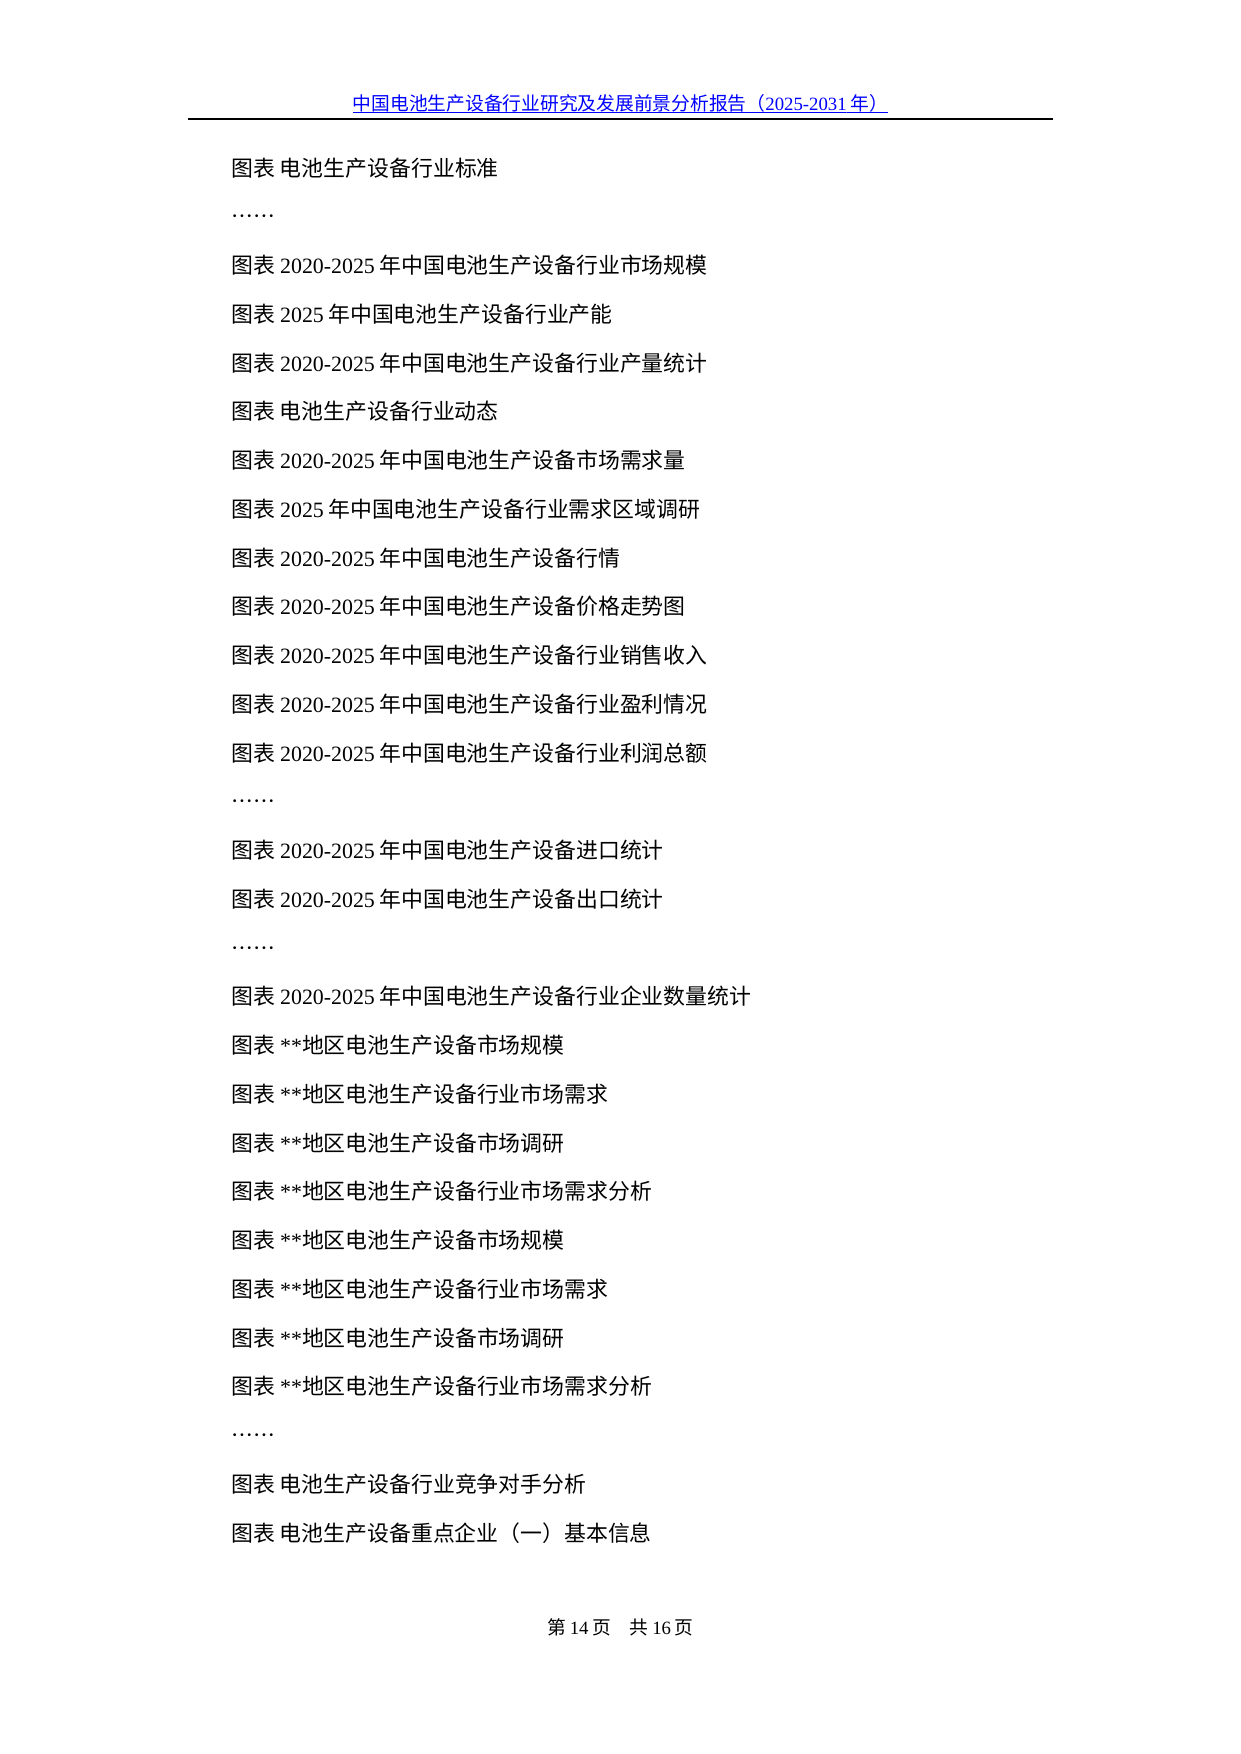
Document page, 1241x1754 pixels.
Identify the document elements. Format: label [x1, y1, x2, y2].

text [187, 150, 1053, 1548]
